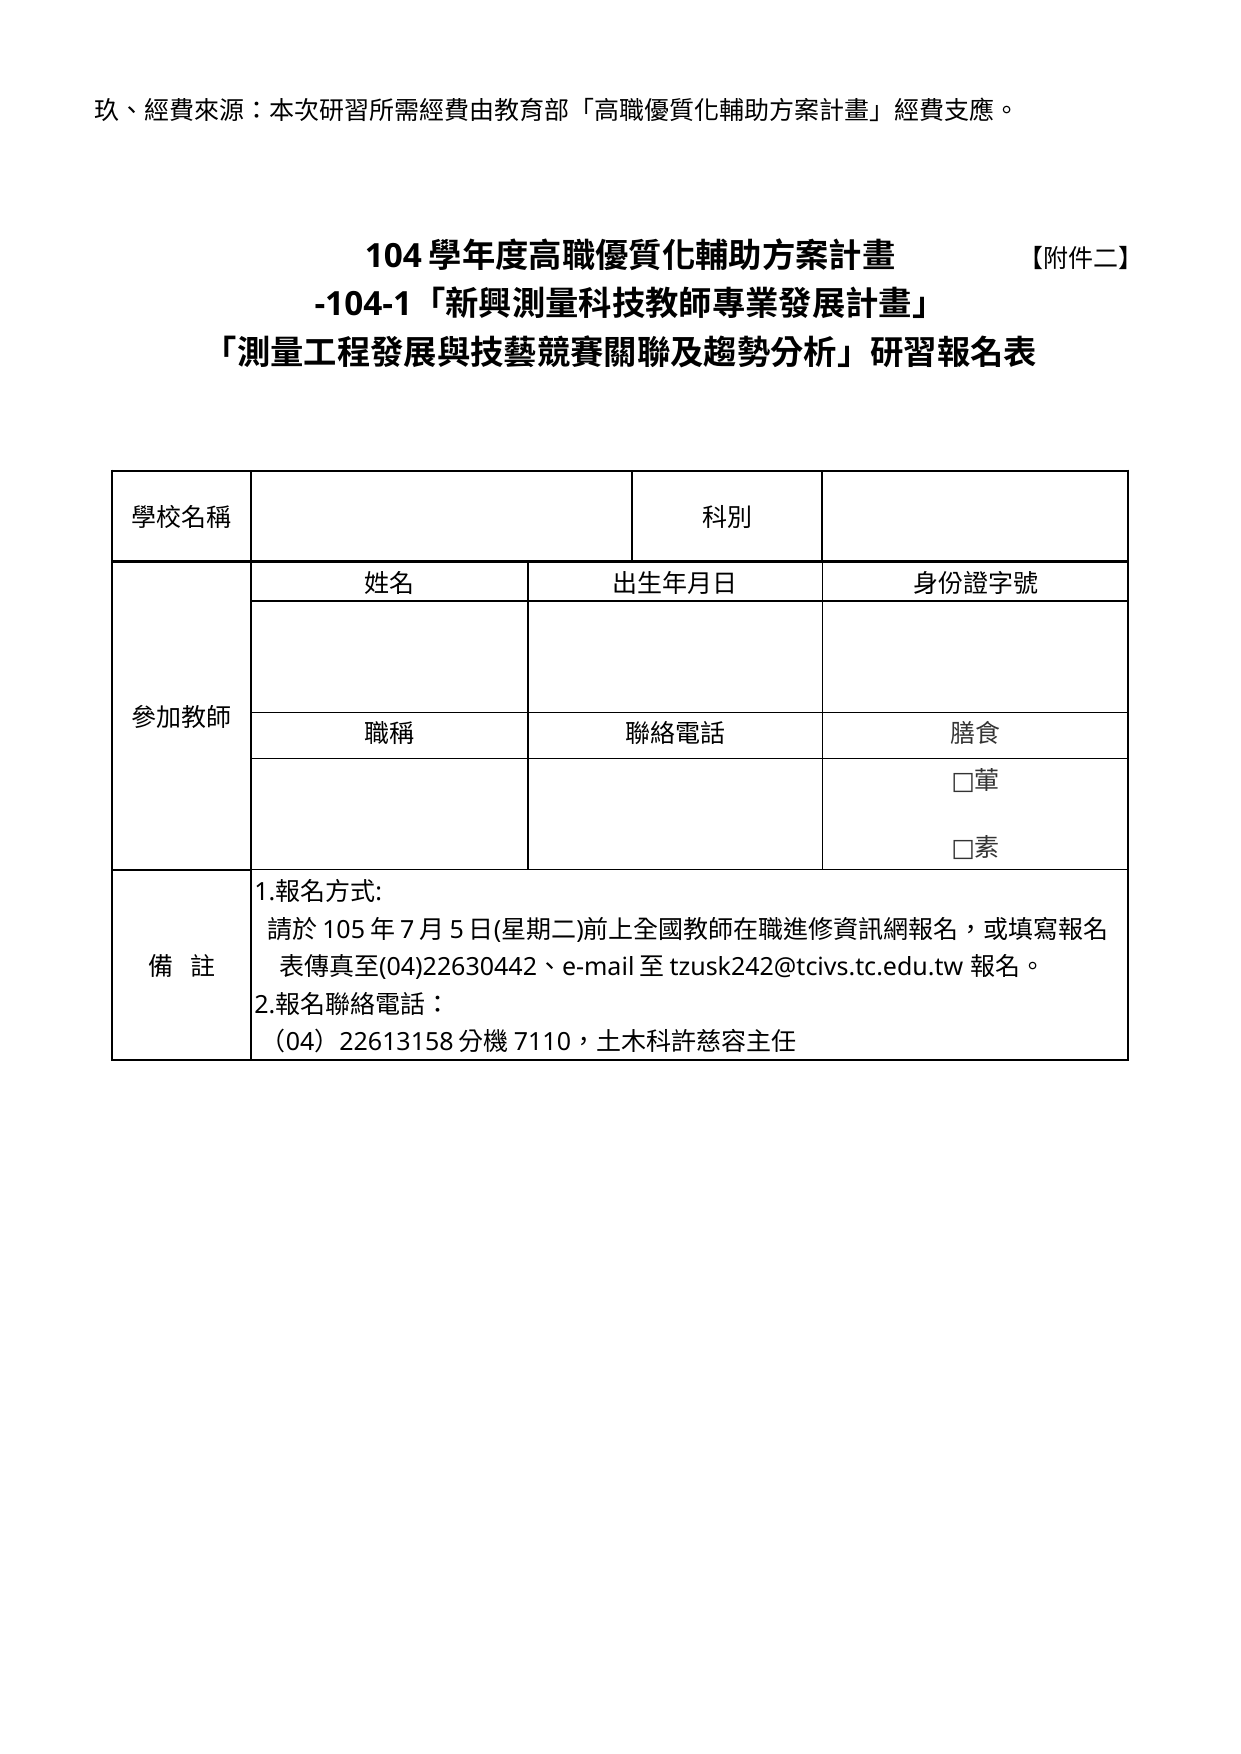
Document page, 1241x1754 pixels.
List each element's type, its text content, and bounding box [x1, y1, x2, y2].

text 「測量工程發展與技藝競賽關聯及趨勢分析」研習報名表 [94, 326, 1146, 374]
table_cell [529, 759, 822, 869]
table_header 學校名稱 [113, 472, 250, 560]
table_cell 出生年月日 [529, 563, 822, 600]
table_cell [252, 602, 527, 712]
text -104-1「新興測量科技教師專業發展計畫」 [114, 277, 1146, 326]
table_cell [252, 759, 527, 869]
table_cell 姓名 [252, 563, 527, 600]
table_cell 身份證字號 [823, 563, 1127, 600]
table_cell [823, 602, 1127, 712]
table_cell 膳食 [823, 713, 1127, 758]
table_header [823, 472, 1127, 560]
text 玖、經費來源：本次研習所需經費由教育部「高職優質化輔助方案計畫」經費支應。 [94, 89, 1146, 127]
table_cell 參加教師 [113, 563, 250, 869]
table_cell 1.報名方式: 請於105年7月5日(星期二)前上全國教師在職進修資訊網報名，或填寫報名表傳真至(04)22630442、e-mail至tzusk242@tcivs.tc.edu.tw 報名。 2.報名聯絡電話： （04）22613158分機7110，土木科許慈容主任 [252, 870, 1127, 1059]
table_header [252, 472, 631, 560]
table_cell [529, 602, 822, 712]
table_cell □葷 □素 [823, 759, 1127, 869]
table_cell 聯絡電話 [529, 713, 822, 758]
table_header 科別 [633, 472, 821, 560]
table_cell 職稱 [252, 713, 527, 758]
table_cell 備 註 [113, 871, 250, 1059]
text 104學年度高職優質化輔助方案計畫 [114, 229, 1146, 277]
